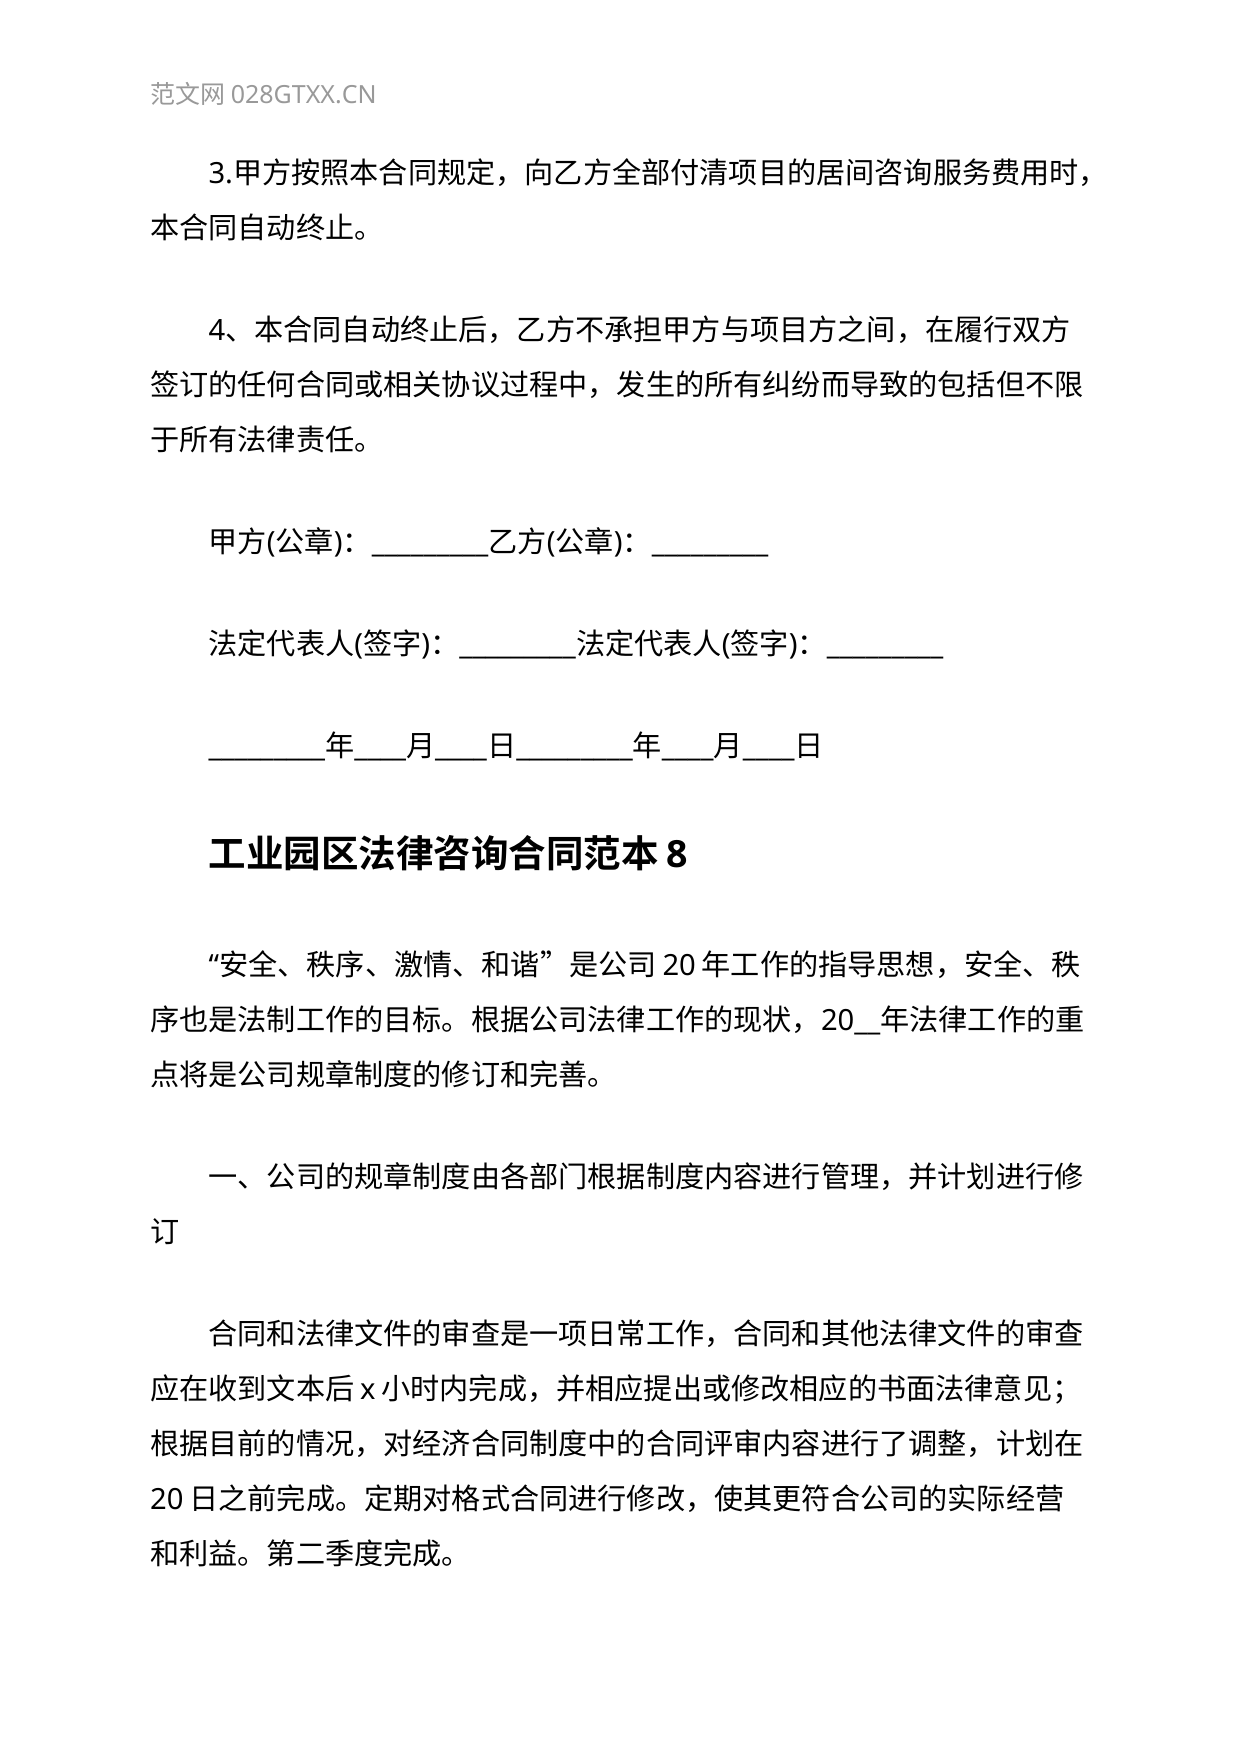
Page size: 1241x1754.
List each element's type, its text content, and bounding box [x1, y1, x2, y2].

text 甲方(公章)：_________乙方(公章)：_________ [150, 518, 1090, 561]
text “安全、秩序、激情、和谐”是公司20年工作的指导思想，安全、秩序也是法制工作的目标。根据公司法律工作的现状，20__年法律工作的重点将是公司规章制度的修订和完善。 [150, 942, 1090, 1094]
text 合同和法律文件的审查是一项日常工作，合同和其他法律文件的审查应在收到文本后x小时内完成，并相应提出或修改相应的书面法律意见；根据目前的情况，对经济合同制度中的合同评审内容进行了调整，计划在20日之前完成。定期对格式合同进行修改，使其更符合公司的实际经营和利益。第二季度完成。 [150, 1310, 1090, 1572]
text 法定代表人(签字)：_________法定代表人(签字)：_________ [150, 620, 1090, 663]
text 工业园区法律咨询合同范本8 [150, 824, 1090, 879]
text 4、本合同自动终止后，乙方不承担甲方与项目方之间，在履行双方签订的任何合同或相关协议过程中，发生的所有纠纷而导致的包括但不限于所有法律责任。 [150, 307, 1090, 459]
text _________年____月____日_________年____月____日 [150, 722, 1090, 765]
text 3.甲方按照本合同规定，向乙方全部付清项目的居间咨询服务费用时，本合同自动终止。 [150, 150, 1090, 247]
text 一、公司的规章制度由各部门根据制度内容进行管理，并计划进行修订 [150, 1154, 1090, 1251]
